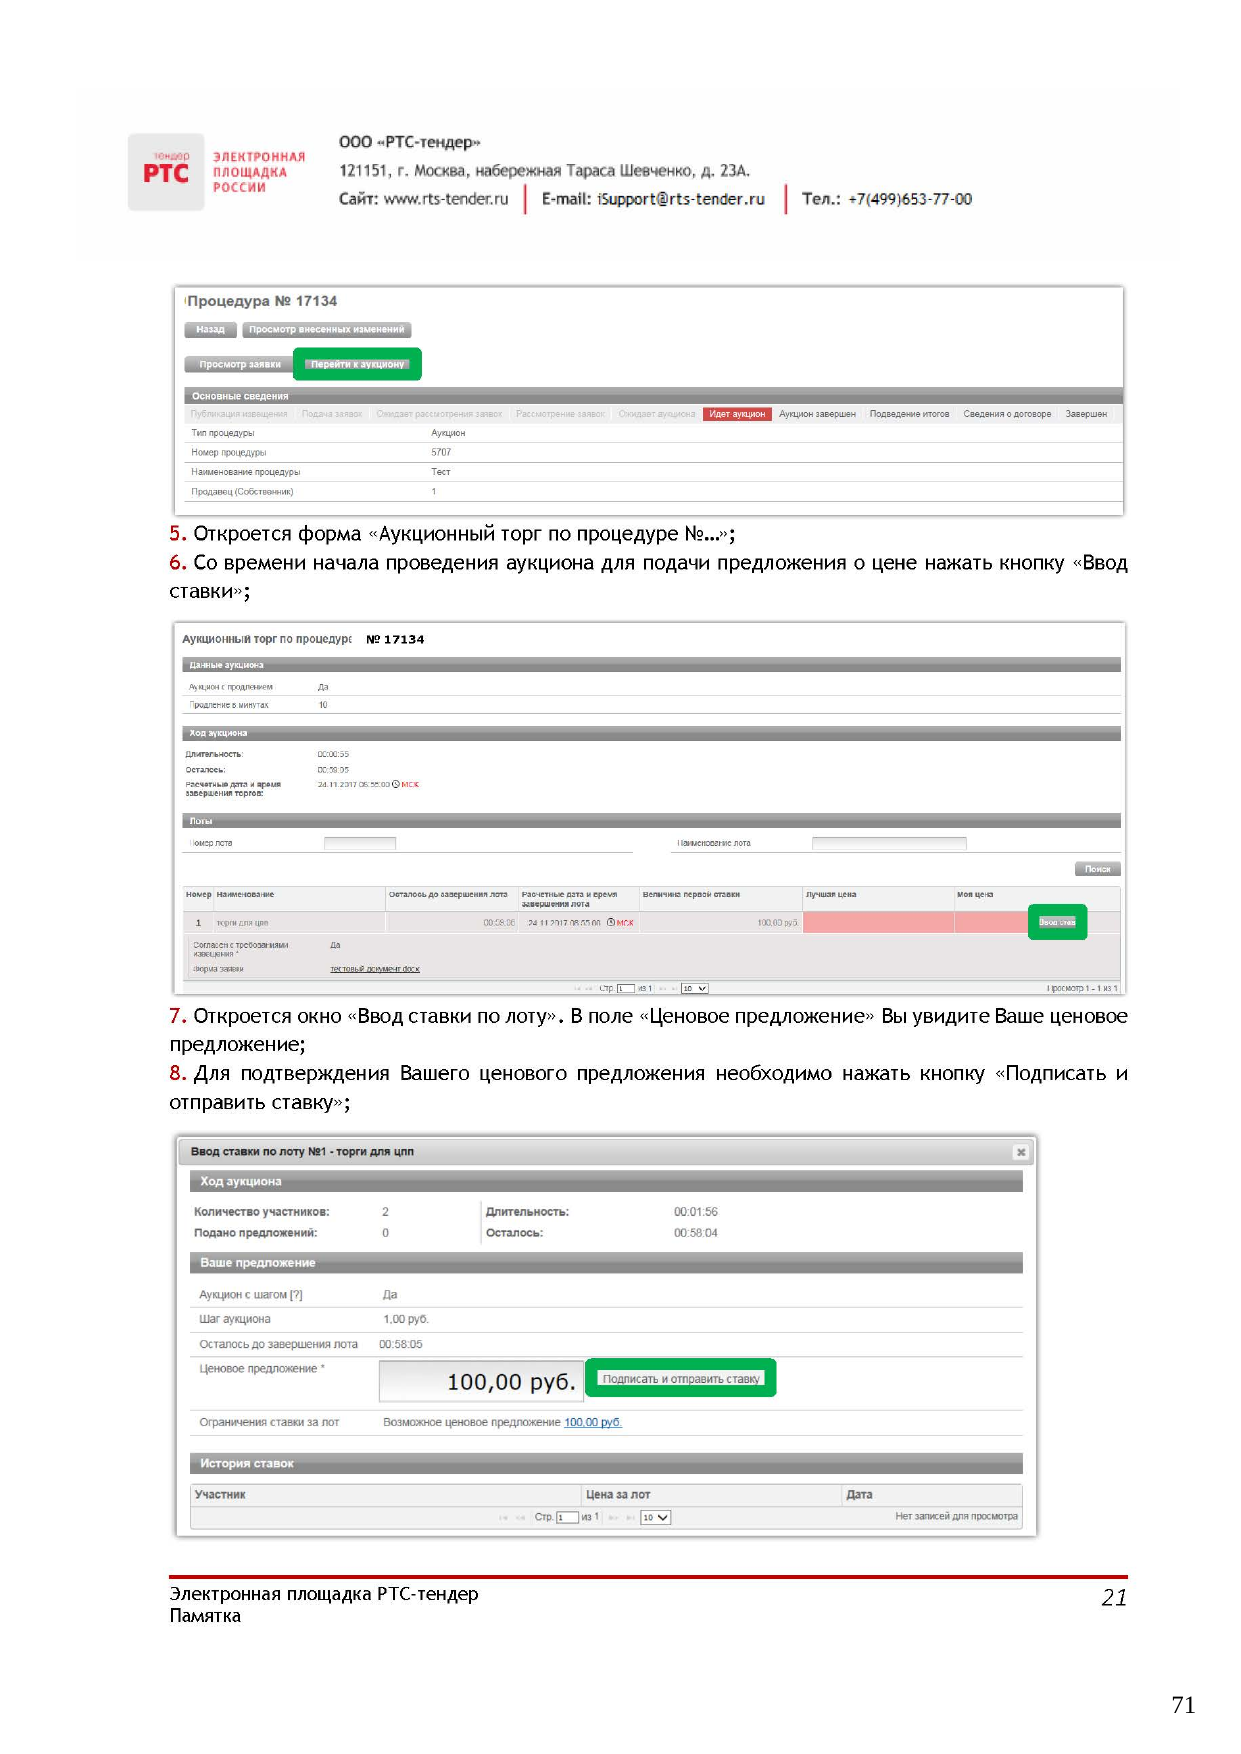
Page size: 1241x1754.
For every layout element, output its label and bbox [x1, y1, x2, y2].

picture [76, 88, 1194, 1666]
